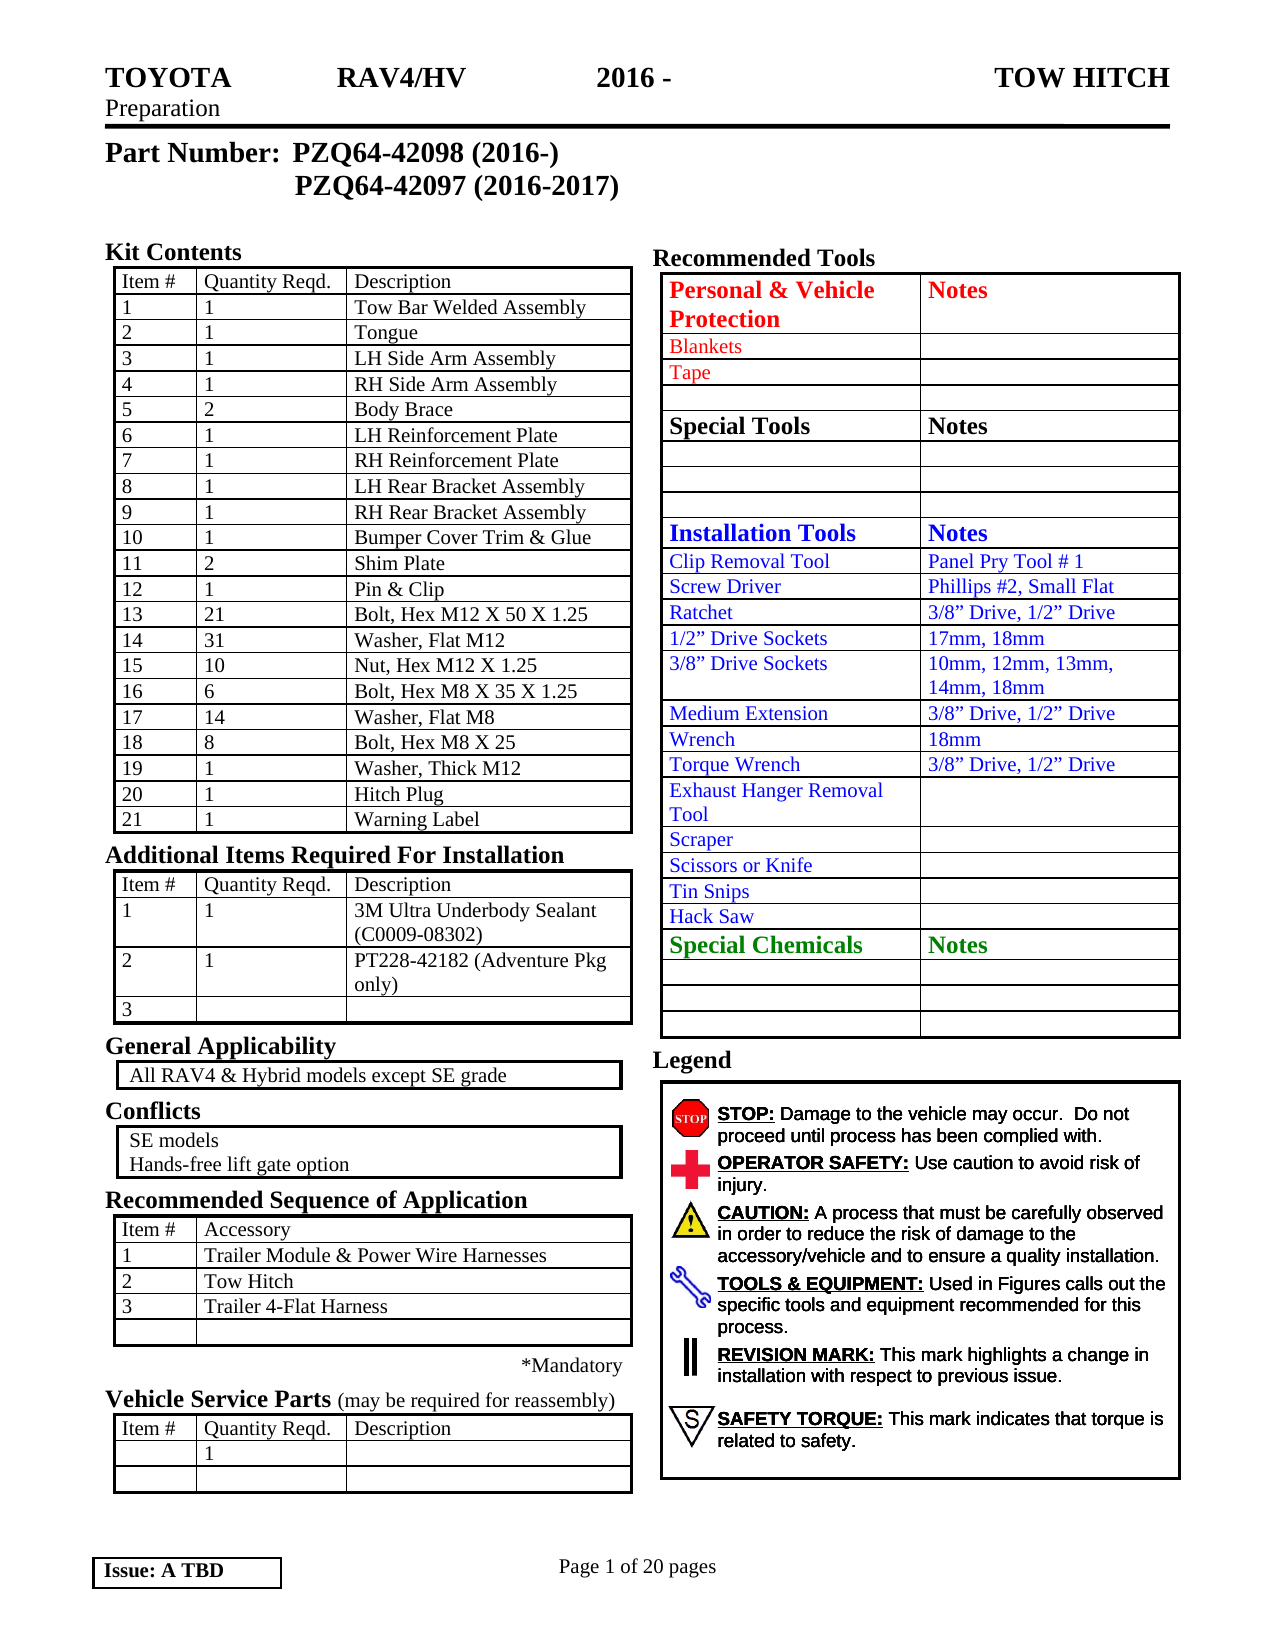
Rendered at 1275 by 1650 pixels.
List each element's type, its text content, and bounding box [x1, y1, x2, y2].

table_cell [663, 386, 920, 409]
table_cell Hands-free lift gate option [119, 1152, 619, 1176]
table_cell 6 [197, 679, 346, 703]
table_header Quantity Reqd. [197, 873, 346, 896]
title *Mandatory [105, 1353, 622, 1377]
table_cell Bolt, Hex M8 X 25 [347, 730, 630, 754]
title Recommended Sequence of Application [105, 1186, 622, 1214]
title Legend [652, 1045, 1170, 1074]
table_cell 15 [116, 653, 196, 677]
table_cell RH Rear Bracket Assembly [347, 500, 630, 524]
title Kit Contents [105, 237, 622, 266]
text Part Number: PZQ64-42098 (2016-) [105, 135, 622, 168]
table_cell [197, 997, 346, 1021]
table_cell [921, 827, 1178, 851]
table_cell 5 [116, 397, 196, 421]
table_cell 3 [116, 346, 196, 370]
table_cell Special Tools [663, 411, 920, 440]
table_cell Washer, Flat M12 [347, 628, 630, 652]
table_cell 9 [116, 500, 196, 524]
table_header SE models [119, 1128, 619, 1152]
table_cell 1 [116, 1243, 196, 1267]
text PZQ64-42097 (2016-2017) [105, 168, 622, 202]
table_cell [921, 360, 1178, 384]
table_cell Notes [921, 518, 1178, 547]
table_cell 1 [197, 782, 346, 806]
table_cell 1 [197, 474, 346, 498]
table_cell PT228-42182 (Adventure Pkg only) [347, 948, 630, 996]
table_header Item # [116, 873, 196, 896]
table_cell Clip Removal Tool [663, 549, 920, 573]
table_cell Pin & Clip [347, 577, 630, 601]
table_header Description [347, 1416, 630, 1439]
table_cell Hack Saw [663, 904, 920, 928]
table_cell [663, 986, 920, 1010]
table_cell Shim Plate [347, 551, 630, 575]
title Additional Items Required For Installation [105, 841, 622, 869]
table_cell 1 [197, 372, 346, 396]
table_cell 17 [116, 705, 196, 729]
table_cell [116, 1320, 196, 1344]
table_cell LH Side Arm Assembly [347, 346, 630, 370]
table_header Description [347, 269, 630, 293]
table_cell Washer, Flat M8 [347, 705, 630, 729]
table_cell 1 [116, 295, 196, 319]
table_cell 12 [116, 577, 196, 601]
title Vehicle Service Parts (may be required for reassembly) [105, 1384, 622, 1412]
table_cell 1 [197, 320, 346, 344]
table_cell 1 [197, 1441, 346, 1465]
table_cell 2 [197, 551, 346, 575]
table_header Description [347, 873, 630, 896]
table_cell 13 [116, 602, 196, 626]
table_cell 3/8” Drive, 1/2” Drive [921, 701, 1178, 725]
table_cell RH Side Arm Assembly [347, 372, 630, 396]
table_cell 6 [116, 423, 196, 447]
table_cell 2 [116, 320, 196, 344]
table_cell Exhaust Hanger Removal Tool [663, 778, 920, 826]
table_cell 31 [197, 628, 346, 652]
table_cell 1 [197, 577, 346, 601]
table_cell [663, 493, 920, 517]
table_cell 18mm [921, 727, 1178, 751]
table_cell Washer, Thick M12 [347, 756, 630, 780]
table_header Notes [921, 275, 1178, 333]
table_cell 1 [197, 346, 346, 370]
table_cell Trailer 4-Flat Harness [197, 1294, 630, 1318]
table_cell [663, 1012, 920, 1036]
table_cell 2 [197, 397, 346, 421]
table_cell Tow Hitch [197, 1269, 630, 1293]
table_cell 1 [197, 500, 346, 524]
title Recommended Tools [652, 243, 1170, 272]
table_cell [347, 1441, 630, 1465]
table_cell 3 [116, 1294, 196, 1318]
table_cell 1 [116, 898, 196, 946]
table_cell [197, 1320, 630, 1344]
table_cell 3/8” Drive, 1/2” Drive [921, 600, 1178, 624]
table_cell Bolt, Hex M8 X 35 X 1.25 [347, 679, 630, 703]
table_header Quantity Reqd. [197, 269, 346, 293]
table_cell Trailer Module & Power Wire Harnesses [197, 1243, 630, 1267]
picture [671, 1150, 710, 1189]
table_cell [197, 1467, 346, 1491]
table_cell [663, 442, 920, 466]
table_cell 1 [197, 295, 346, 319]
table_cell [921, 904, 1178, 928]
table_cell [921, 1012, 1178, 1036]
table_cell Scissors or Knife [663, 853, 920, 877]
table_header Personal & Vehicle Protection [663, 275, 920, 333]
picture [663, 1401, 720, 1455]
table_cell [921, 778, 1178, 826]
table_cell Medium Extension [663, 701, 920, 725]
table_cell Phillips #2, Small Flat [921, 574, 1178, 598]
title General Applicability [105, 1031, 622, 1059]
table_cell [921, 467, 1178, 491]
table_cell 19 [116, 756, 196, 780]
title Conflicts [105, 1096, 622, 1125]
table_cell Bolt, Hex M12 X 50 X 1.25 [347, 602, 630, 626]
table_cell [116, 1441, 196, 1465]
table_cell Special Chemicals [663, 930, 920, 959]
table_cell Blankets [663, 334, 920, 358]
table_cell [921, 334, 1178, 358]
table_cell 11 [116, 551, 196, 575]
table_cell 14 [116, 628, 196, 652]
table_cell 4 [116, 372, 196, 396]
table_header Item # [116, 269, 196, 293]
table_cell [663, 467, 920, 491]
table_cell [921, 442, 1178, 466]
table_cell Tape [663, 360, 920, 384]
picture [672, 1099, 709, 1137]
table_cell Scraper [663, 827, 920, 851]
table_cell 1 [197, 525, 346, 549]
table_cell RH Reinforcement Plate [347, 448, 630, 472]
table_cell 21 [116, 807, 196, 831]
table_cell 14 [197, 705, 346, 729]
table_cell 17mm, 18mm [921, 626, 1178, 649]
table_cell 10 [197, 653, 346, 677]
table_cell 10 [116, 525, 196, 549]
table_cell [921, 986, 1178, 1010]
table_cell Ratchet [663, 600, 920, 624]
table_cell 1 [197, 448, 346, 472]
table_cell 7 [116, 448, 196, 472]
table_cell 2 [116, 1269, 196, 1293]
table_header Accessory [197, 1218, 630, 1241]
table_cell Tongue [347, 320, 630, 344]
table_cell [921, 960, 1178, 984]
table_cell Bumper Cover Trim & Glue [347, 525, 630, 549]
table_cell [347, 1467, 630, 1491]
table_cell LH Rear Bracket Assembly [347, 474, 630, 498]
table_cell 20 [116, 782, 196, 806]
table_cell [921, 853, 1178, 877]
table_header Item # [116, 1218, 196, 1241]
table_cell [921, 879, 1178, 903]
table_cell Notes [921, 930, 1178, 959]
table_cell Warning Label [347, 807, 630, 831]
table_cell LH Reinforcement Plate [347, 423, 630, 447]
table_cell 18 [116, 730, 196, 754]
table_cell [347, 997, 630, 1021]
table_cell 21 [197, 602, 346, 626]
table_cell Torque Wrench [663, 752, 920, 776]
table_cell 8 [116, 474, 196, 498]
table_cell Installation Tools [663, 518, 920, 547]
table_cell 3 [116, 997, 196, 1021]
table_cell 1 [197, 423, 346, 447]
table_cell Hitch Plug [347, 782, 630, 806]
table_cell Tin Snips [663, 879, 920, 903]
table_header All RAV4 & Hybrid models except SE grade [119, 1063, 619, 1087]
table_cell Tow Bar Welded Assembly [347, 295, 630, 319]
table_cell 10mm, 12mm, 13mm, 14mm, 18mm [921, 651, 1178, 699]
table_cell Screw Driver [663, 574, 920, 598]
table_cell [116, 1467, 196, 1491]
table_header Quantity Reqd. [197, 1416, 346, 1439]
table_cell [921, 386, 1178, 409]
table_cell 8 [197, 730, 346, 754]
table_cell 1 [197, 948, 346, 996]
table_cell 2 [116, 948, 196, 996]
table_cell 16 [116, 679, 196, 703]
table_cell Notes [921, 411, 1178, 440]
table_cell Panel Pry Tool # 1 [921, 549, 1178, 573]
table_cell Wrench [663, 727, 920, 751]
table_cell 1/2” Drive Sockets [663, 626, 920, 649]
table_cell 1 [197, 807, 346, 831]
table_cell 3/8” Drive, 1/2” Drive [921, 752, 1178, 776]
table_cell 1 [197, 756, 346, 780]
table_cell [921, 493, 1178, 517]
table_cell Body Brace [347, 397, 630, 421]
table_cell 3M Ultra Underbody Sealant (C0009-08302) [347, 898, 630, 946]
picture [671, 1200, 710, 1239]
table_cell [663, 960, 920, 984]
table_cell 3/8” Drive Sockets [663, 651, 920, 699]
table_cell 1 [197, 898, 346, 946]
picture [670, 1266, 711, 1308]
table_cell Nut, Hex M12 X 1.25 [347, 653, 630, 677]
table_header Item # [116, 1416, 196, 1439]
